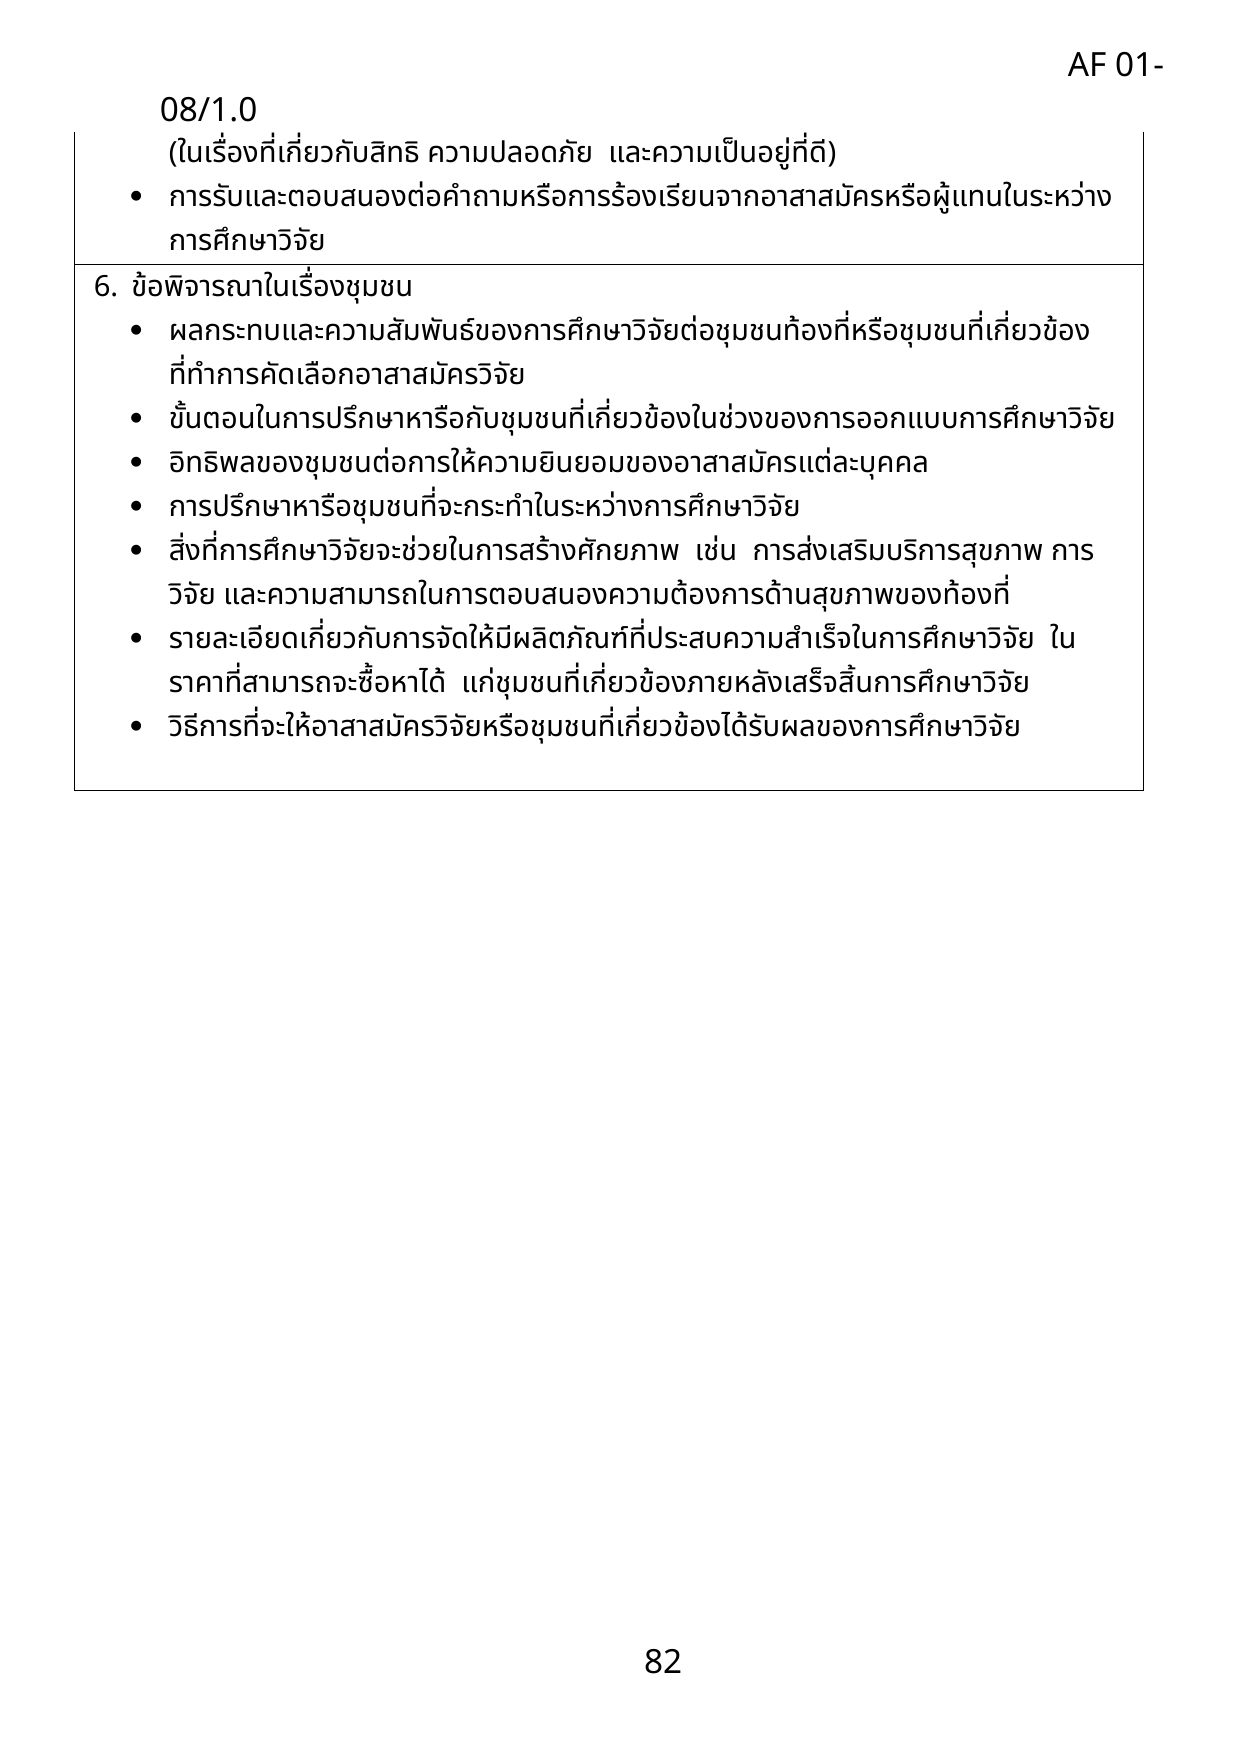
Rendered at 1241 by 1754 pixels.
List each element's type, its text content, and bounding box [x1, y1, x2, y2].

table_cell รายละเอียดเกี่ยวกับการจัดให้มีผลิตภัณฑ์ที่ประสบความสำเร็จในการศึกษาวิจัย ในราคาที่สามารถจะซื้อหาได้ แก่ชุมชนที่เกี่ยวข้องภายหลังเสร็จสิ้นการศึกษาวิจัย [75, 618, 1143, 706]
table_cell สิ่งที่การศึกษาวิจัยจะช่วยในการสร้างศักยภาพ เช่น การส่งเสริมบริการสุขภาพ การวิจัย และความสามารถในการตอบสนองความต้องการด้านสุขภาพของท้องที่ [75, 530, 1143, 618]
table_cell วิธีการที่จะให้อาสาสมัครวิจัยหรือชุมชนที่เกี่ยวข้องได้รับผลของการศึกษาวิจัย [75, 706, 1143, 789]
table_cell การปรึกษาหารือชุมชนที่จะกระทำในระหว่างการศึกษาวิจัย [75, 486, 1143, 529]
table_cell ขั้นตอนในการปรึกษาหารือกับชุมชนที่เกี่ยวข้องในช่วงของการออกแบบการศึกษาวิจัย [75, 398, 1143, 441]
table_cell การรับและตอบสนองต่อคำถามหรือการร้องเรียนจากอาสาสมัครหรือผู้แทนในระหว่างการศึกษาวิจัย [75, 176, 1143, 264]
table_cell ข้อพิจารณาในเรื่องชุมชน ผลกระทบและความสัมพันธ์ของการศึกษาวิจัยต่อชุมชนท้องที่หรือชุมชนที่เกี่ยวข้องที่ทำการคัดเลือกอาสาสมัครวิจัย [75, 265, 1143, 397]
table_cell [75, 132, 1143, 176]
table_cell อิทธิพลของชุมชนต่อการให้ความยินยอมของอาสาสมัครแต่ละบุคคล [75, 441, 1143, 486]
